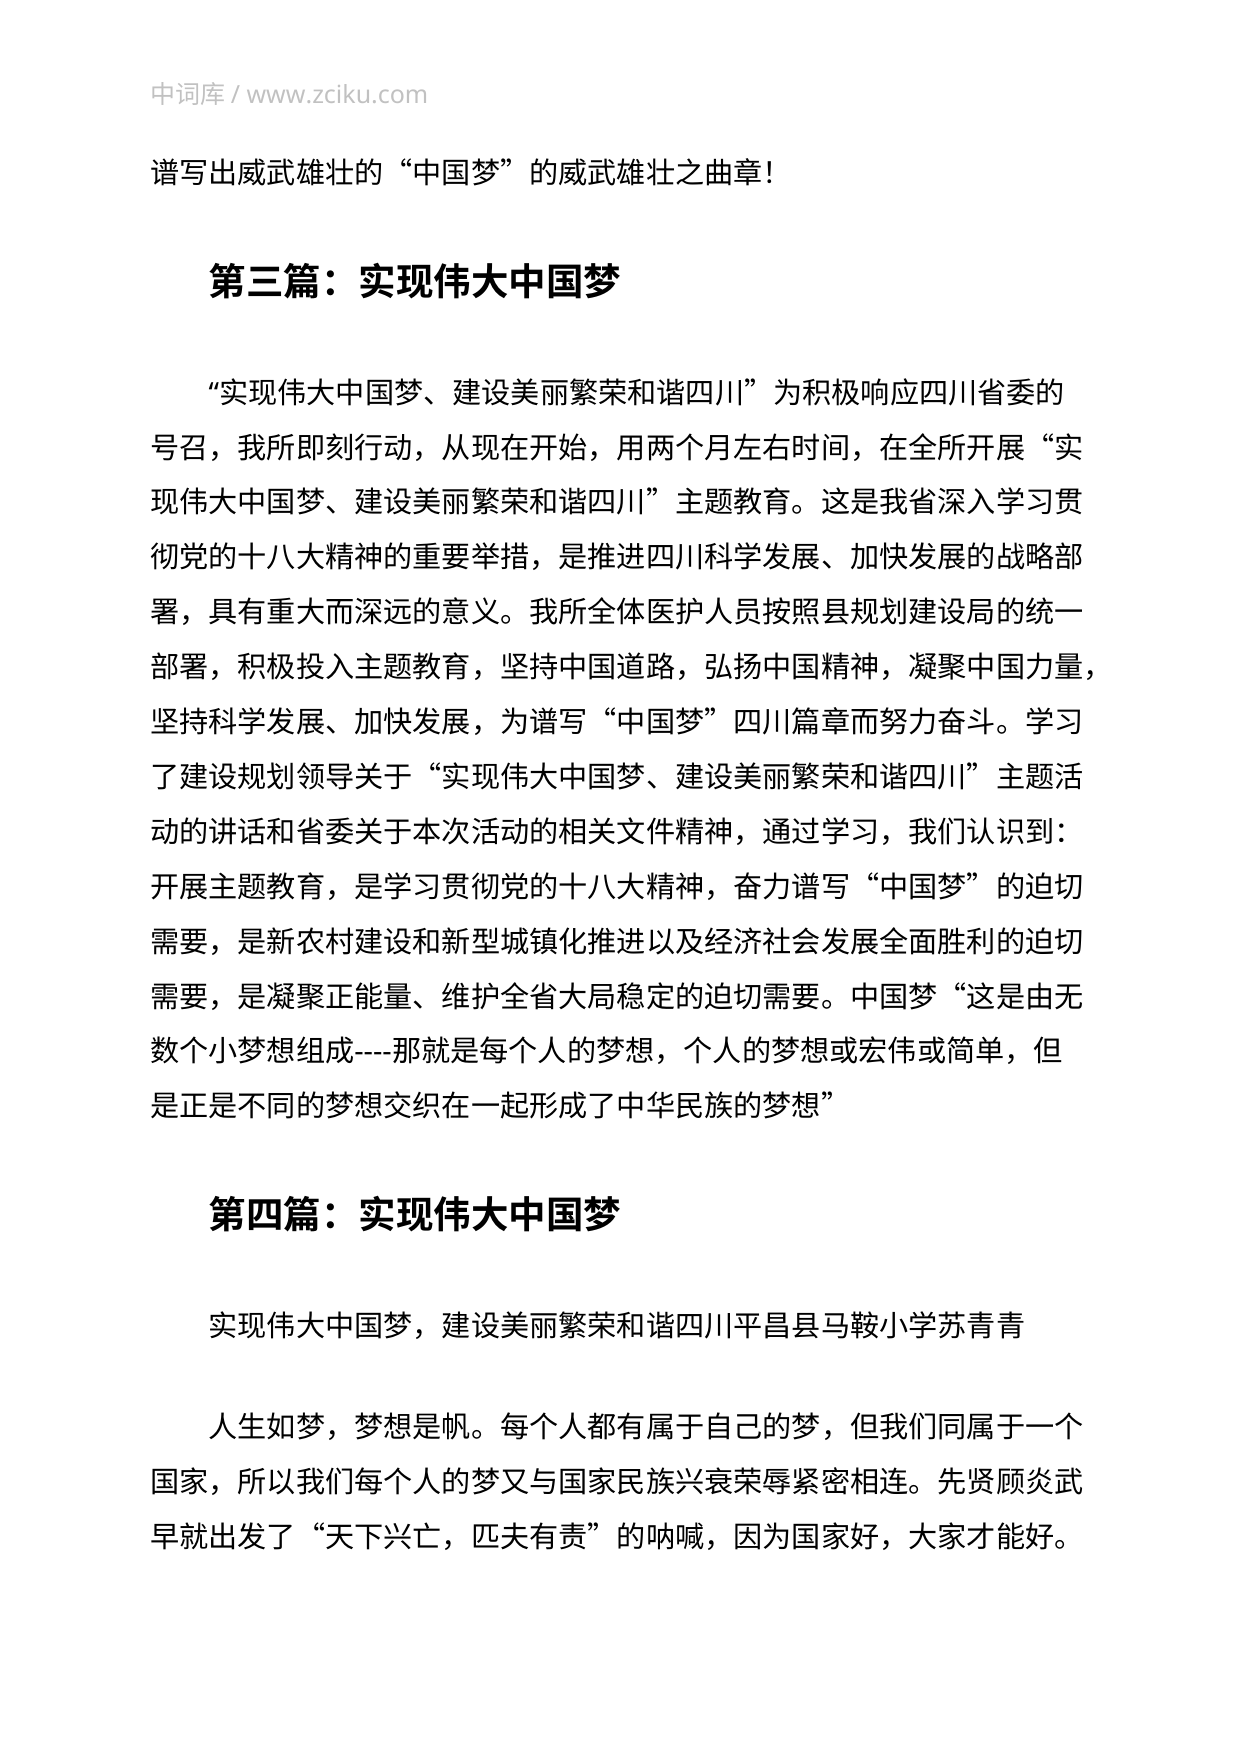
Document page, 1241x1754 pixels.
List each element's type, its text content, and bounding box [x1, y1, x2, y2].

text 第三篇：实现伟大中国梦 [150, 252, 1090, 306]
text 人生如梦，梦想是帆。每个人都有属于自己的梦，但我们同属于一个国家，所以我们每个人的梦又与国家民族兴衰荣辱紧密相连。先贤顾炎武早就出发了“天下兴亡，匹夫有责”的呐喊，因为国家好，大家才能好。 [150, 1404, 1090, 1556]
text “实现伟大中国梦、建设美丽繁荣和谐四川”为积极响应四川省委的号召，我所即刻行动，从现在开始，用两个月左右时间，在全所开展“实现伟大中国梦、建设美丽繁荣和谐四川”主题教育。这是我省深入学习贯彻党的十八大精神的重要举措，是推进四川科学发展、加快发展的战略部署，具有重大而深远的意义。我所全体医护人员按照县规划建设局的统一部署，积极投入主题教育，坚持中国道路，弘扬中国精神，凝聚中国力量，坚持科学发展、加快发展，为谱写“中国梦”四川篇章而努力奋斗。学习了建设规划领导关于“实现伟大中国梦、建设美丽繁荣和谐四川”主题活动的讲话和省委关于本次活动的相关文件精神，通过学习，我们认识到：开展主题教育，是学习贯彻党的十八大精神，奋力谱写“中国梦”的迫切需要，是新农村建设和新型城镇化推进以及经济社会发展全面胜利的迫切需要，是凝聚正能量、维护全省大局稳定的迫切需要。中国梦“这是由无数个小梦想组成----那就是每个人的梦想，个人的梦想或宏伟或简单，但是正是不同的梦想交织在一起形成了中华民族的梦想” [150, 369, 1090, 1125]
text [150, 150, 1090, 192]
text 实现伟大中国梦，建设美丽繁荣和谐四川平昌县马鞍小学苏青青 [150, 1302, 1090, 1344]
text 第四篇：实现伟大中国梦 [150, 1185, 1090, 1239]
